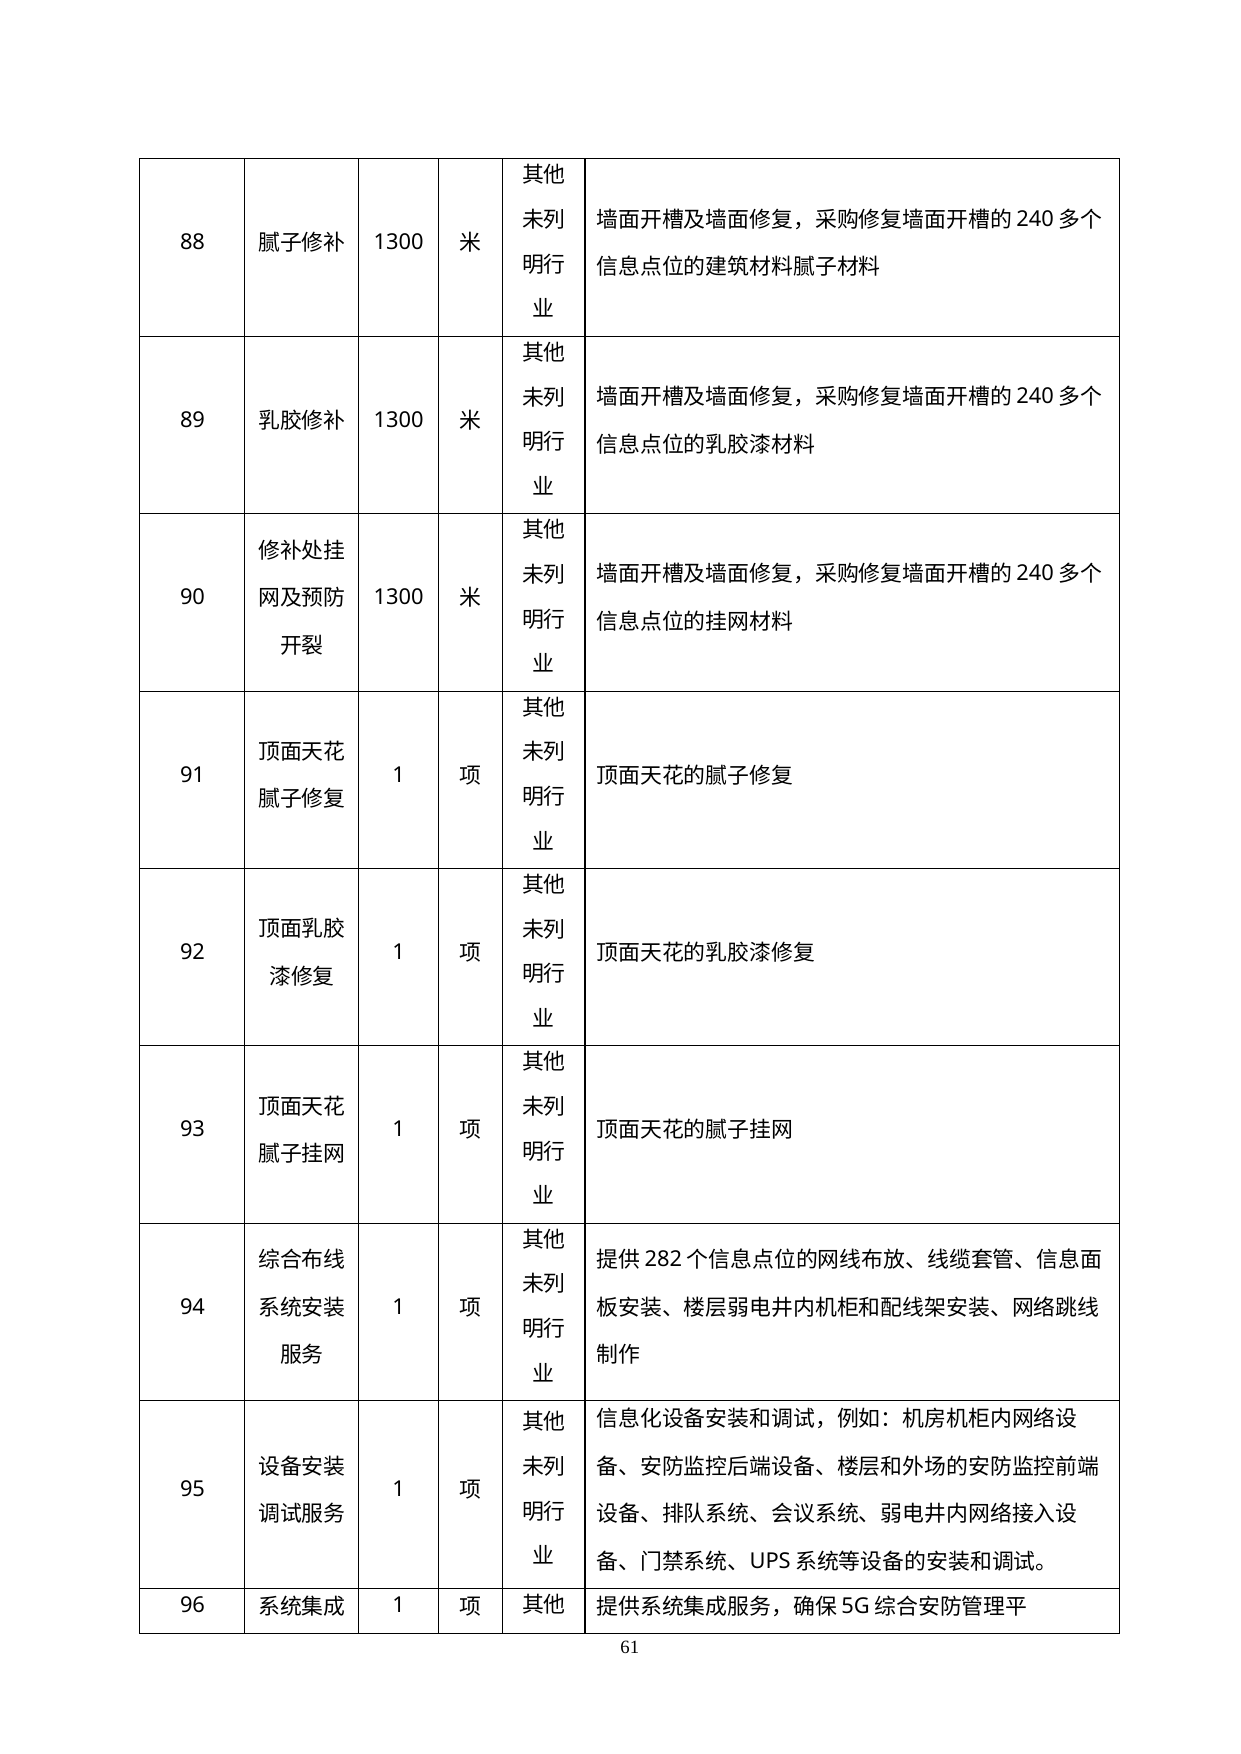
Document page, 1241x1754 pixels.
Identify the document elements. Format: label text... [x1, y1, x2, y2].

table_cell 其他未列明行业 [503, 1401, 584, 1588]
table_cell 顶面天花腻子修复 [245, 692, 358, 868]
table_cell [140, 869, 244, 1045]
table_cell 顶面天花的腻子修复 [586, 692, 1119, 868]
table_cell 其他未列明行业 [503, 337, 584, 513]
table_cell 1300 [359, 337, 438, 513]
table_cell 提供282个信息点位的网线布放、线缆套管、信息面板安装、楼层弱电井内机柜和配线架安装、网络跳线制作 [586, 1224, 1119, 1400]
table_cell [140, 337, 244, 513]
table_cell [140, 514, 244, 691]
table_cell 修补处挂网及预防开裂 [245, 514, 358, 691]
table_cell 1 [359, 1401, 438, 1588]
table_cell 其他未列明行业 [503, 1589, 584, 1633]
table_cell 信息化设备安装和调试，例如：机房机柜内网络设备、安防监控后端设备、楼层和外场的安防监控前端设备、排队系统、会议系统、弱电井内网络接入设备、门禁系统、UPS系统等设备的安装和调试。 [586, 1401, 1119, 1588]
table_cell 1300 [359, 159, 438, 336]
table_cell 项 [439, 1589, 502, 1633]
table_cell 顶面天花的乳胶漆修复 [586, 869, 1119, 1045]
table_cell 墙面开槽及墙面修复，采购修复墙面开槽的240多个信息点位的挂网材料 [586, 514, 1119, 691]
table_cell 墙面开槽及墙面修复，采购修复墙面开槽的240多个信息点位的建筑材料腻子材料 [586, 159, 1119, 336]
table_cell 1 [359, 869, 438, 1045]
table_cell [140, 692, 244, 868]
table_cell 顶面乳胶漆修复 [245, 869, 358, 1045]
table_cell 其他未列明行业 [503, 1046, 584, 1223]
table_cell 项 [439, 869, 502, 1045]
table_cell 米 [439, 514, 502, 691]
table_cell 顶面天花腻子挂网 [245, 1046, 358, 1223]
table_cell 米 [439, 159, 502, 336]
table_cell [140, 1401, 244, 1588]
table_cell 1300 [359, 514, 438, 691]
table_cell 1 [359, 1046, 438, 1223]
table_cell [140, 159, 244, 336]
table_cell 项 [439, 1224, 502, 1400]
table_cell 1 [359, 1224, 438, 1400]
table_cell 其他未列明行业 [503, 159, 584, 336]
table_cell [140, 1589, 244, 1633]
table_cell [140, 1224, 244, 1400]
table_cell 其他未列明行业 [503, 514, 584, 691]
table_cell [140, 1046, 244, 1223]
table_cell 1 [359, 1589, 438, 1633]
table_cell 墙面开槽及墙面修复，采购修复墙面开槽的240多个信息点位的乳胶漆材料 [586, 337, 1119, 513]
table_cell 其他未列明行业 [503, 1224, 584, 1400]
table_cell 腻子修补 [245, 159, 358, 336]
table_cell 项 [439, 692, 502, 868]
table_cell 项 [439, 1401, 502, 1588]
table_cell 其他未列明行业 [503, 869, 584, 1045]
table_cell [586, 1589, 1119, 1633]
table_cell 设备安装调试服务 [245, 1401, 358, 1588]
table_cell 米 [439, 337, 502, 513]
table_cell 1 [359, 692, 438, 868]
table_cell 顶面天花的腻子挂网 [586, 1046, 1119, 1223]
table_cell 项 [439, 1046, 502, 1223]
table_cell 乳胶修补 [245, 337, 358, 513]
table_cell 综合布线系统安装服务 [245, 1224, 358, 1400]
table_cell 系统集成服务 [245, 1589, 358, 1633]
table_cell 其他未列明行业 [503, 692, 584, 868]
